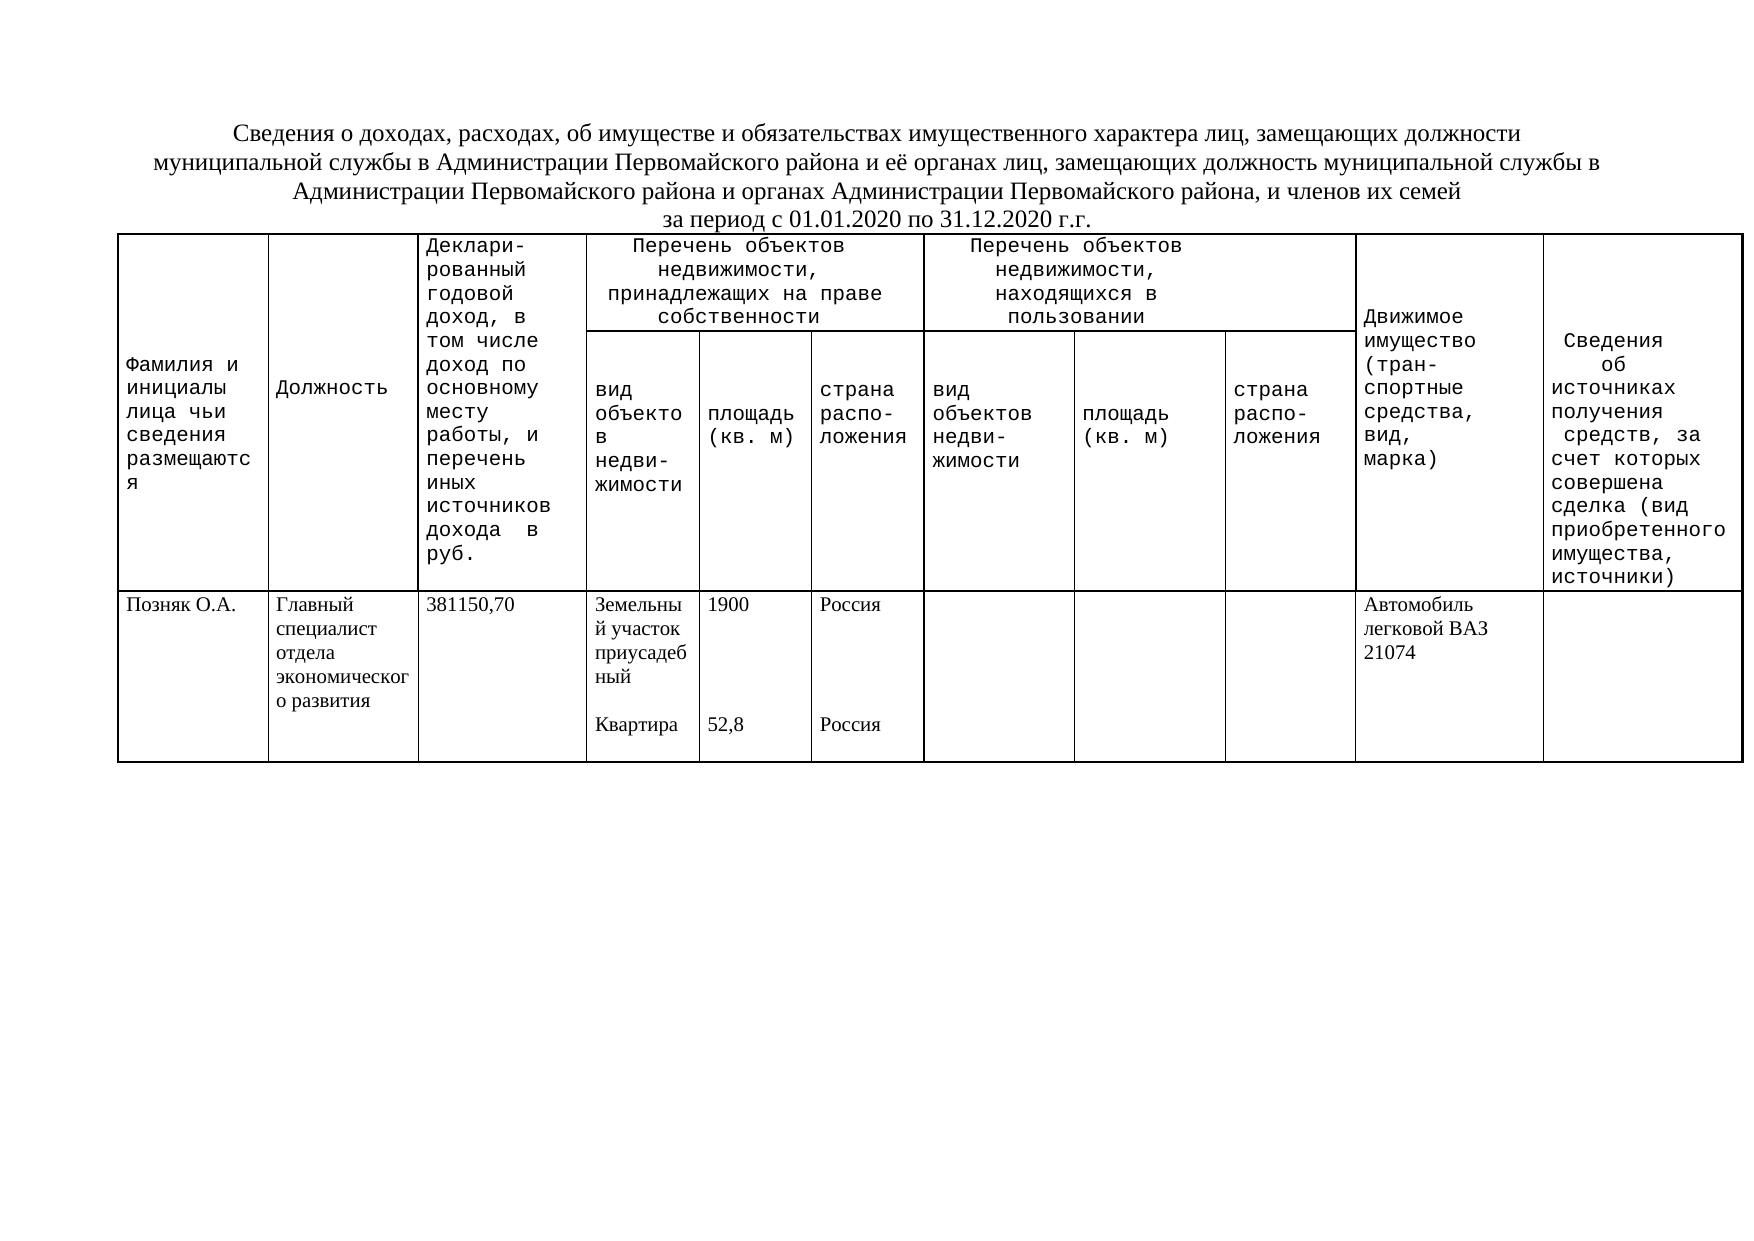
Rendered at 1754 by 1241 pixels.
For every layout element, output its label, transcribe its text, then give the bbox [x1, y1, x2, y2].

table_cell площадь (кв. м) [700, 332, 811, 590]
table_cell Позняк О.А. [119, 592, 268, 761]
table_cell Главный специалист отдела экономического развития [269, 592, 418, 761]
table_header Сведения об источниках получения средств, за счет которых совершена сделка (вид приобретенного имущества, источники) [1544, 235, 1741, 590]
text за период с 01.01.2020 по 31.12.2020 г.г. [118, 204, 1636, 233]
table_header Деклари- рованный годовой доход, в том числе доход по основному месту работы, и перечень иных источников дохода в руб. [419, 235, 586, 590]
table_cell [1544, 592, 1741, 761]
table_header Перечень объектов недвижимости, принадлежащих на праве собственности [587, 235, 923, 330]
text муниципальной службы в Администрации Первомайского района и её органах лиц, замещающих должность муниципальной службы в Администрации Первомайского района и органах Администрации Первомайского района, и членов их семей [118, 147, 1636, 204]
table_cell 381150,70 [419, 592, 586, 761]
table_cell вид объектов недви- жимости [587, 332, 699, 590]
table_header Движимое имущество (тран- спортные средства, вид, марка) [1357, 235, 1543, 590]
table_cell страна распо- ложения [1226, 332, 1355, 590]
text Сведения о доходах, расходах, об имуществе и обязательствах имущественного характера лиц, замещающих должности [118, 118, 1636, 147]
table_cell Земельный участок приусадебный Квартира [587, 592, 699, 761]
table_header Фамилия и инициалы лица чьи сведения размещаются [119, 235, 268, 590]
table_cell страна распо- ложения [812, 332, 923, 590]
table_header Перечень объектов недвижимости, находящихся в пользовании [925, 235, 1355, 330]
table_cell [1075, 592, 1225, 761]
table_header Должность [269, 235, 417, 590]
table_cell площадь (кв. м) [1075, 332, 1225, 590]
table_cell [1226, 592, 1355, 761]
table_cell Россия Россия [812, 592, 923, 761]
table_cell [925, 592, 1074, 761]
table_cell 1900 52,8 [700, 592, 811, 761]
table_cell Автомобиль легковой ВАЗ 21074 [1356, 592, 1543, 761]
table_cell вид объектов недви- жимости [925, 332, 1074, 590]
